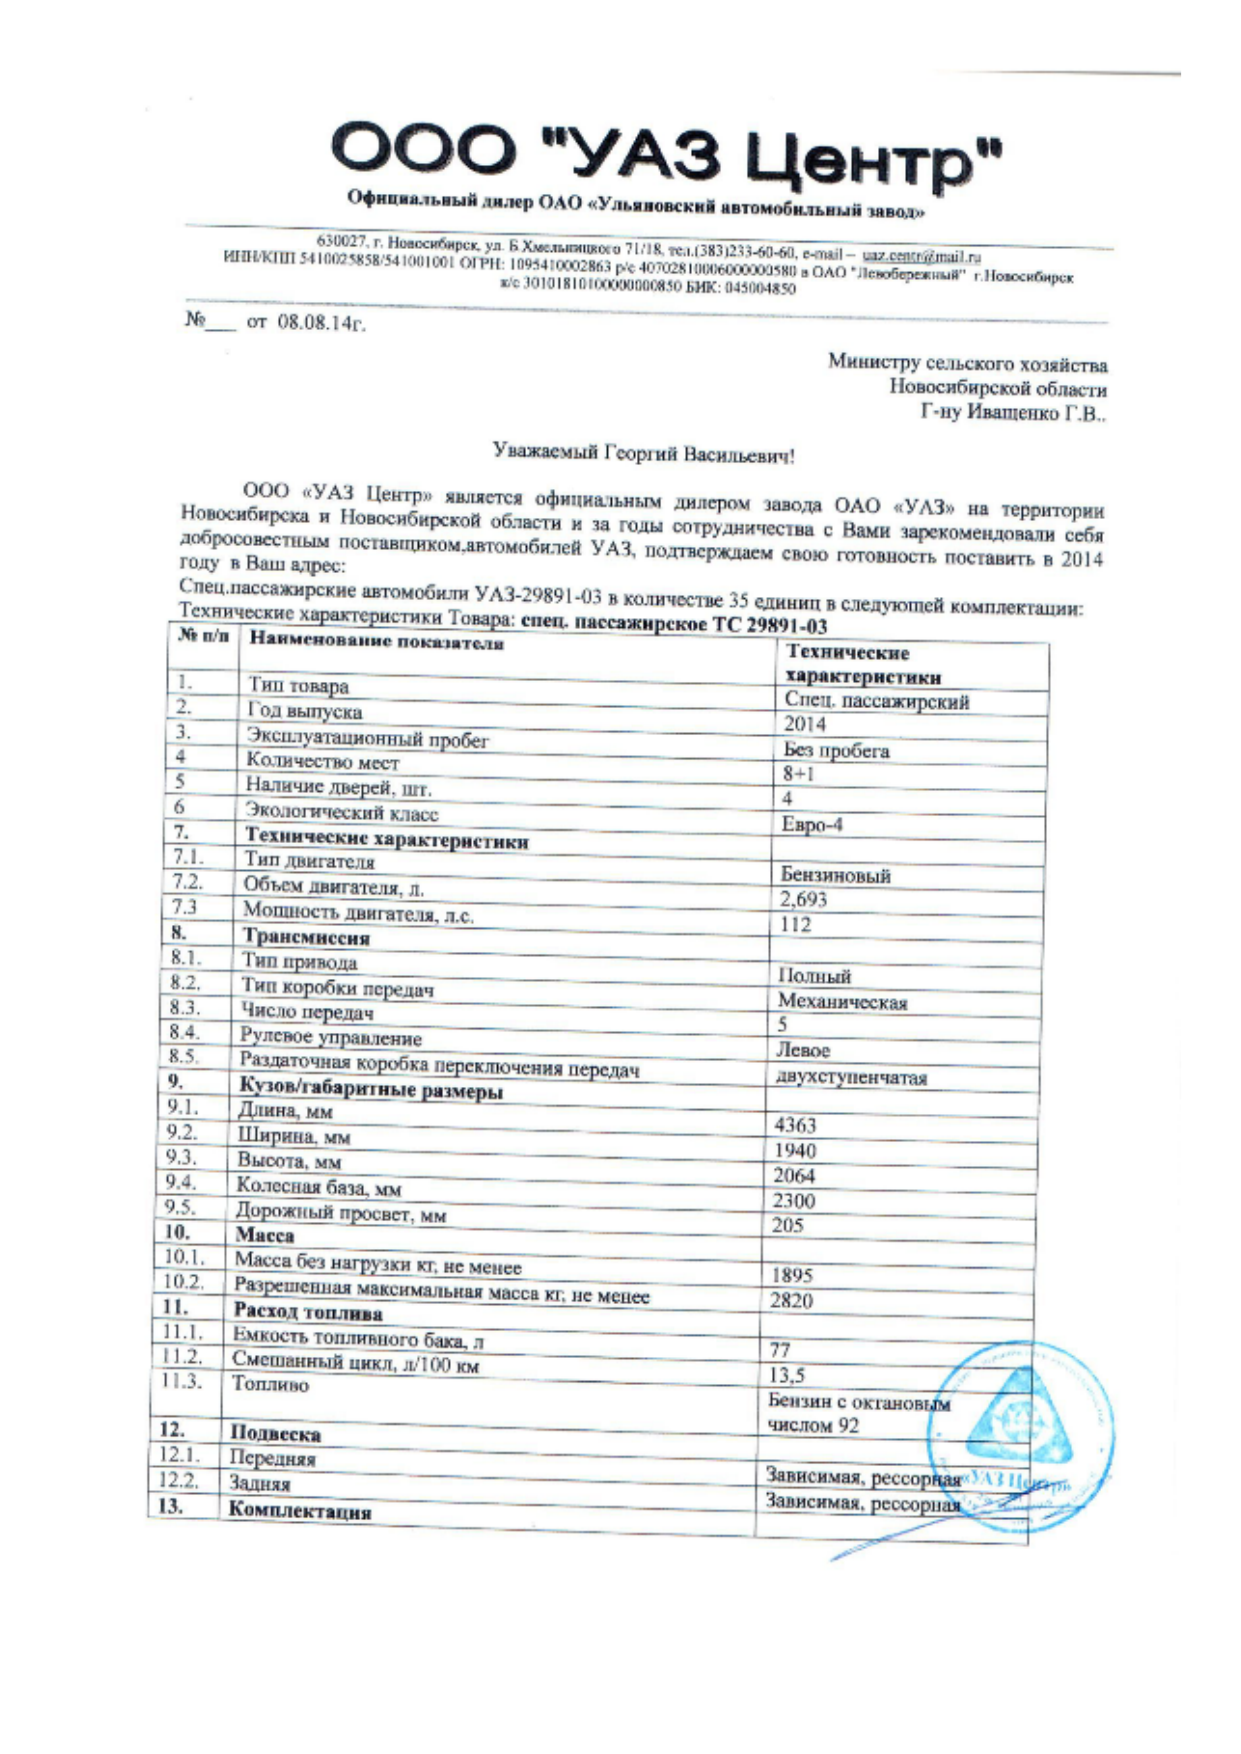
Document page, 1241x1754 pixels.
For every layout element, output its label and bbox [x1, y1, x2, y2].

picture [88, 59, 1182, 1601]
